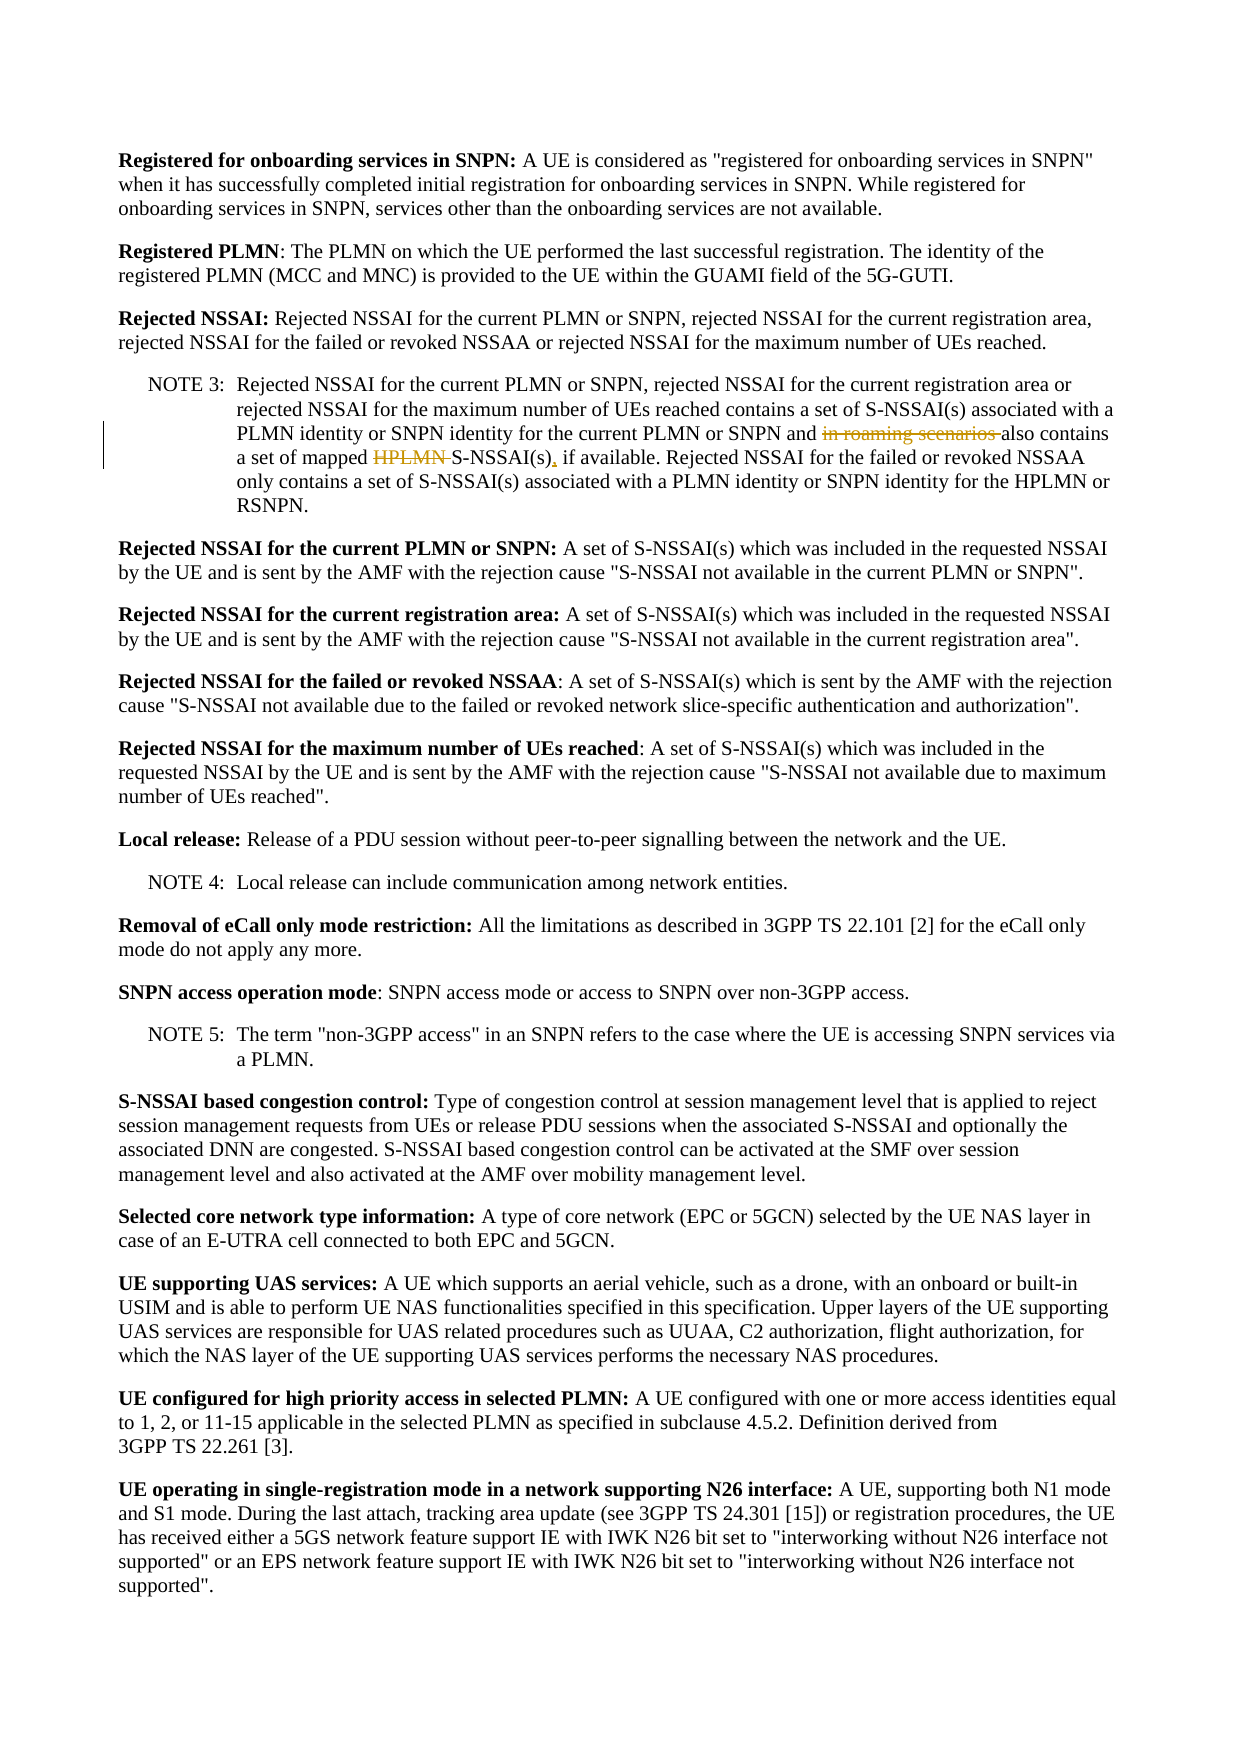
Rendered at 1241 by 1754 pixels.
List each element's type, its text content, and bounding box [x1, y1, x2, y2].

text Rejected NSSAI for the failed or revoked NSSAA: A set of S-NSSAI(s) which is sent by the AMF with the rejection cause "S-NSSAI not available due to the failed or revoked network slice-specific authentication and authorization". [118, 669, 1122, 717]
text Registered PLMN: The PLMN on which the UE performed the last successful registration. The identity of the registered PLMN (MCC and MNC) is provided to the UE within the GUAMI field of the 5G-GUTI. [118, 239, 1122, 287]
text Local release: Release of a PDU session without peer-to-peer signalling between the network and the UE. [118, 827, 1122, 851]
text UE supporting UAS services: A UE which supports an aerial vehicle, such as a drone, with an onboard or built-in USIM and is able to perform UE NAS functionalities specified in this specification. Upper layers of the UE supporting UAS services are responsible for UAS related procedures such as UUAA, C2 authorization, flight authorization, for which the NAS layer of the UE supporting UAS services performs the necessary NAS procedures. [118, 1271, 1122, 1367]
text Rejected NSSAI for the current PLMN or SNPN: A set of S-NSSAI(s) which was included in the requested NSSAI by the UE and is sent by the AMF with the rejection cause "S-NSSAI not available in the current PLMN or SNPN". [118, 536, 1122, 584]
text SNPN access operation mode: SNPN access mode or access to SNPN over non-3GPP access. [118, 979, 1122, 1004]
text Rejected NSSAI for the maximum number of UEs reached: A set of S-NSSAI(s) which was included in the requested NSSAI by the UE and is sent by the AMF with the rejection cause "S-NSSAI not available due to maximum number of UEs reached". [118, 736, 1122, 808]
text Selected core network type information: A type of core network (EPC or 5GCN) selected by the UE NAS layer in case of an E-UTRA cell connected to both EPC and 5GCN. [118, 1204, 1122, 1252]
text UE configured for high priority access in selected PLMN: A UE configured with one or more access identities equal to 1, 2, or 11-15 applicable in the selected PLMN as specified in subclause 4.5.2. Definition derived from 3GPP TS 22.261 [3]. [118, 1386, 1122, 1458]
text S-NSSAI based congestion control: Type of congestion control at session management level that is applied to reject session management requests from UEs or release PDU sessions when the associated S-NSSAI and optionally the associated DNN are congested. S-NSSAI based congestion control can be activated at the SMF over session management level and also activated at the AMF over mobility management level. [118, 1089, 1122, 1186]
text NOTE 3: Rejected NSSAI for the current PLMN or SNPN, rejected NSSAI for the current registration area or rejected NSSAI for the maximum number of UEs reached contains a set of S-NSSAI(s) associated with a PLMN identity or SNPN identity for the current PLMN or SNPN and also contains a set of mapped S-NSSAI(s) if available. Rejected NSSAI for the failed or revoked NSSAA only contains a set of S-NSSAI(s) associated with a PLMN identity or SNPN identity for the HPLMN or RSNPN. [148, 372, 1122, 517]
text Rejected NSSAI for the current registration area: A set of S-NSSAI(s) which was included in the requested NSSAI by the UE and is sent by the AMF with the rejection cause "S-NSSAI not available in the current registration area". [118, 602, 1122, 651]
text UE operating in single-registration mode in a network supporting N26 interface: A UE, supporting both N1 mode and S1 mode. During the last attach, tracking area update (see 3GPP TS 24.301 [15]) or registration procedures, the UE has received either a 5GS network feature support IE with IWK N26 bit set to "interworking without N26 interface not supported" or an EPS network feature support IE with IWK N26 bit set to "interworking without N26 interface not supported". [118, 1477, 1122, 1597]
text Registered for onboarding services in SNPN: A UE is considered as "registered for onboarding services in SNPN" when it has successfully completed initial registration for onboarding services in SNPN. While registered for onboarding services in SNPN, services other than the onboarding services are not available. [118, 148, 1122, 220]
text NOTE 5: The term "non-3GPP access" in an SNPN refers to the case where the UE is accessing SNPN services via a PLMN. [148, 1022, 1122, 1071]
text Removal of eCall only mode restriction: All the limitations as described in 3GPP TS 22.101 [2] for the eCall only mode do not apply any more. [118, 913, 1122, 961]
text NOTE 4: Local release can include communication among network entities. [148, 870, 1122, 894]
text Rejected NSSAI: Rejected NSSAI for the current PLMN or SNPN, rejected NSSAI for the current registration area, rejected NSSAI for the failed or revoked NSSAA or rejected NSSAI for the maximum number of UEs reached. [118, 306, 1122, 354]
